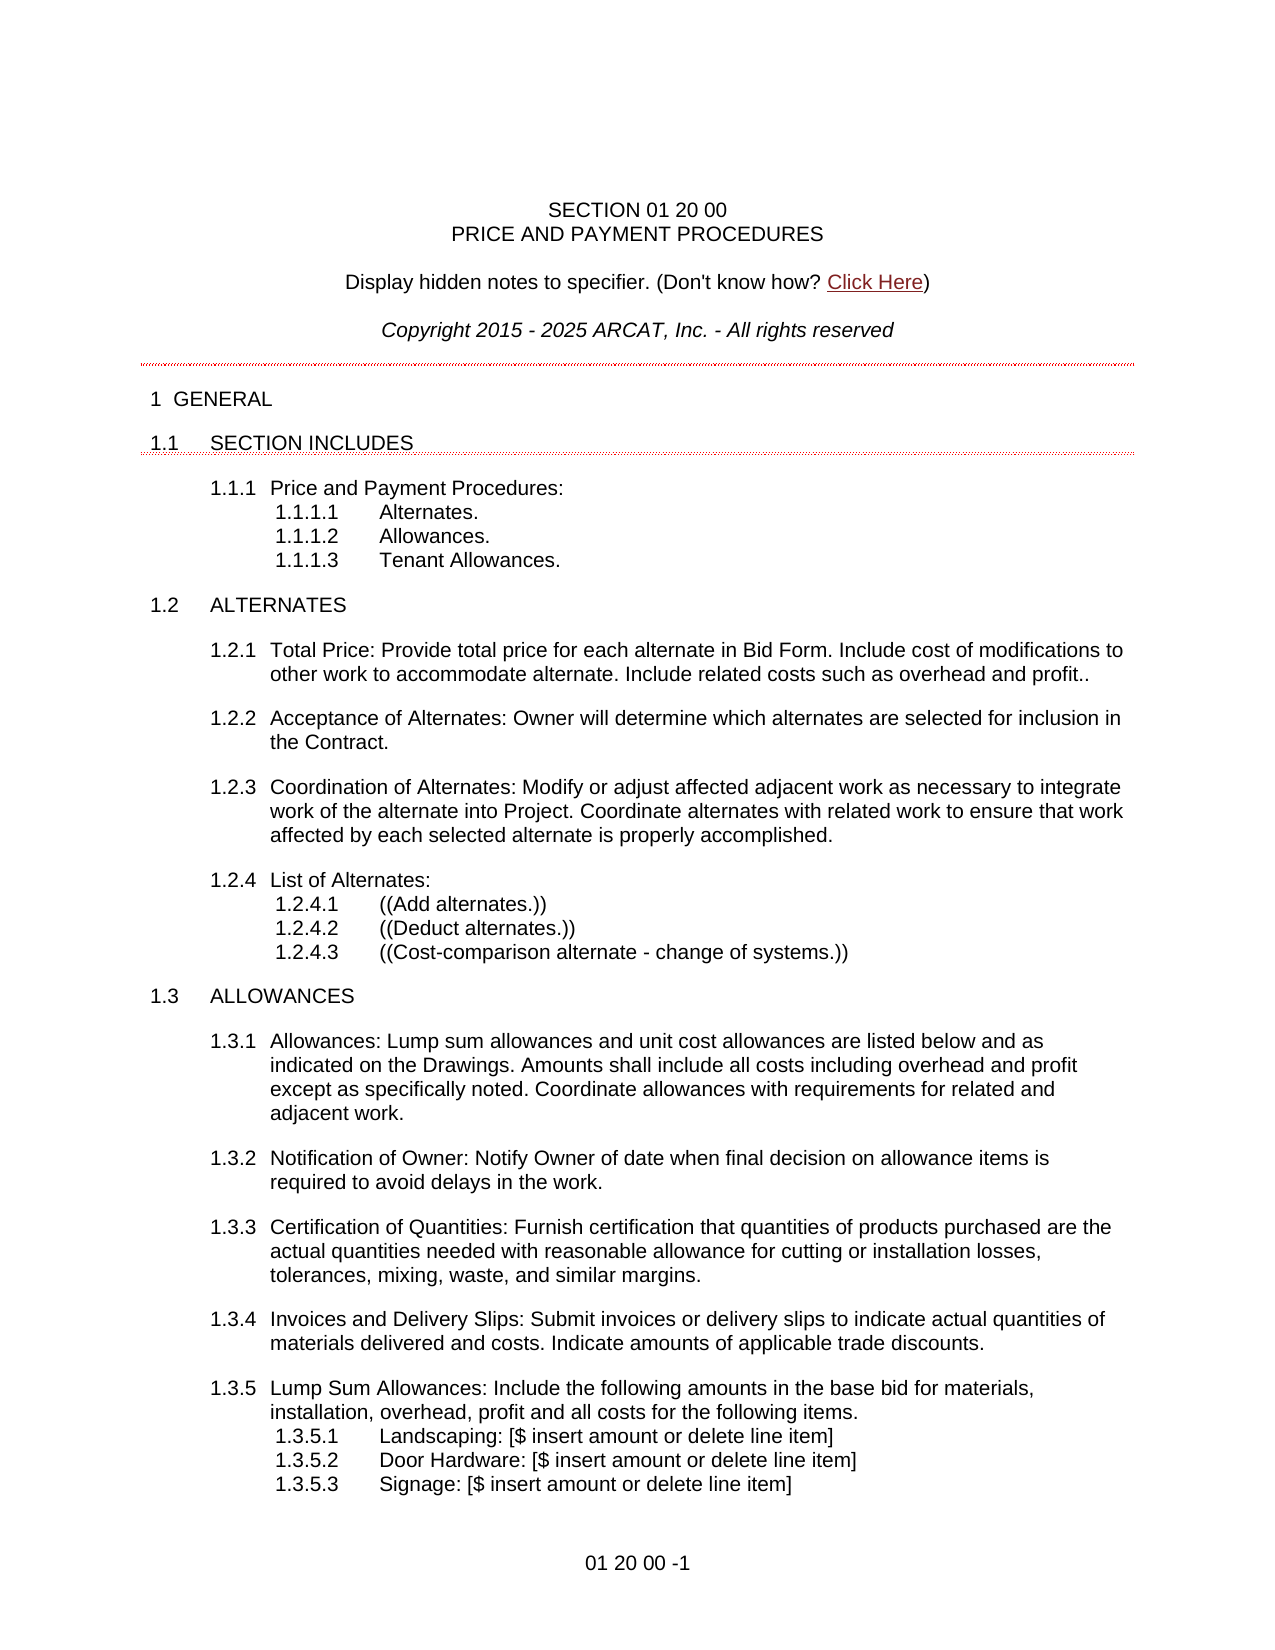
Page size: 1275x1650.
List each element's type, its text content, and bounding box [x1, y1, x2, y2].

title PRICE AND PAYMENT PROCEDURES [150, 222, 1125, 246]
list ALLOWANCES [150, 984, 1125, 1008]
list GENERAL [150, 386, 1125, 410]
list Certification of Quantities: Furnish certification that quantities of products purchased are the actual quantities needed with reasonable allowance for cutting or installation losses, tolerances, mixing, waste, and similar margins. [210, 1214, 1125, 1286]
list Alternates. [275, 500, 1125, 524]
list Door Hardware: [$ insert amount or delete line item] [275, 1448, 1125, 1472]
list Acceptance of Alternates: Owner will determine which alternates are selected for inclusion in the Contract. [210, 706, 1125, 754]
list SECTION INCLUDES [150, 431, 1125, 455]
list ((Add alternates.)) [275, 892, 1125, 916]
list Allowances. [275, 524, 1125, 548]
list Allowances: Lump sum allowances and unit cost allowances are listed below and as indicated on the Drawings. Amounts shall include all costs including overhead and profit except as specifically noted. Coordinate allowances with requirements for related and adjacent work. [210, 1029, 1125, 1125]
list ((Cost-comparison alternate - change of systems.)) [275, 939, 1125, 963]
list ALTERNATES [150, 593, 1125, 617]
list Landscaping: [$ insert amount or delete line item] [275, 1424, 1125, 1448]
list Price and Payment Procedures: [210, 476, 1125, 500]
list Total Price: Provide total price for each alternate in Bid Form. Include cost of modifications to other work to accommodate alternate. Include related costs such as overhead and profit.. [210, 637, 1125, 685]
list ((Deduct alternates.)) [275, 916, 1125, 939]
list Invoices and Delivery Slips: Submit invoices or delivery slips to indicate actual quantities of materials delivered and costs. Indicate amounts of applicable trade discounts. [210, 1307, 1125, 1355]
list Notification of Owner: Notify Owner of date when final decision on allowance items is required to avoid delays in the work. [210, 1146, 1125, 1194]
title Display hidden notes to specifier. (Don't know how? Click Here) [150, 270, 1125, 294]
list Coordination of Alternates: Modify or adjust affected adjacent work as necessary to integrate work of the alternate into Project. Coordinate alternates with related work to ensure that work affected by each selected alternate is properly accomplished. [210, 775, 1125, 847]
list Lump Sum Allowances: Include the following amounts in the base bid for materials, installation, overhead, profit and all costs for the following items. [210, 1376, 1125, 1424]
title Copyright 2015 - 2025 ARCAT, Inc. - All rights reserved [150, 318, 1125, 342]
list List of Alternates: [210, 868, 1125, 892]
list Tenant Allowances. [275, 548, 1125, 572]
title SECTION 01 20 00 [150, 198, 1125, 222]
list Signage: [$ insert amount or delete line item] [275, 1472, 1125, 1496]
